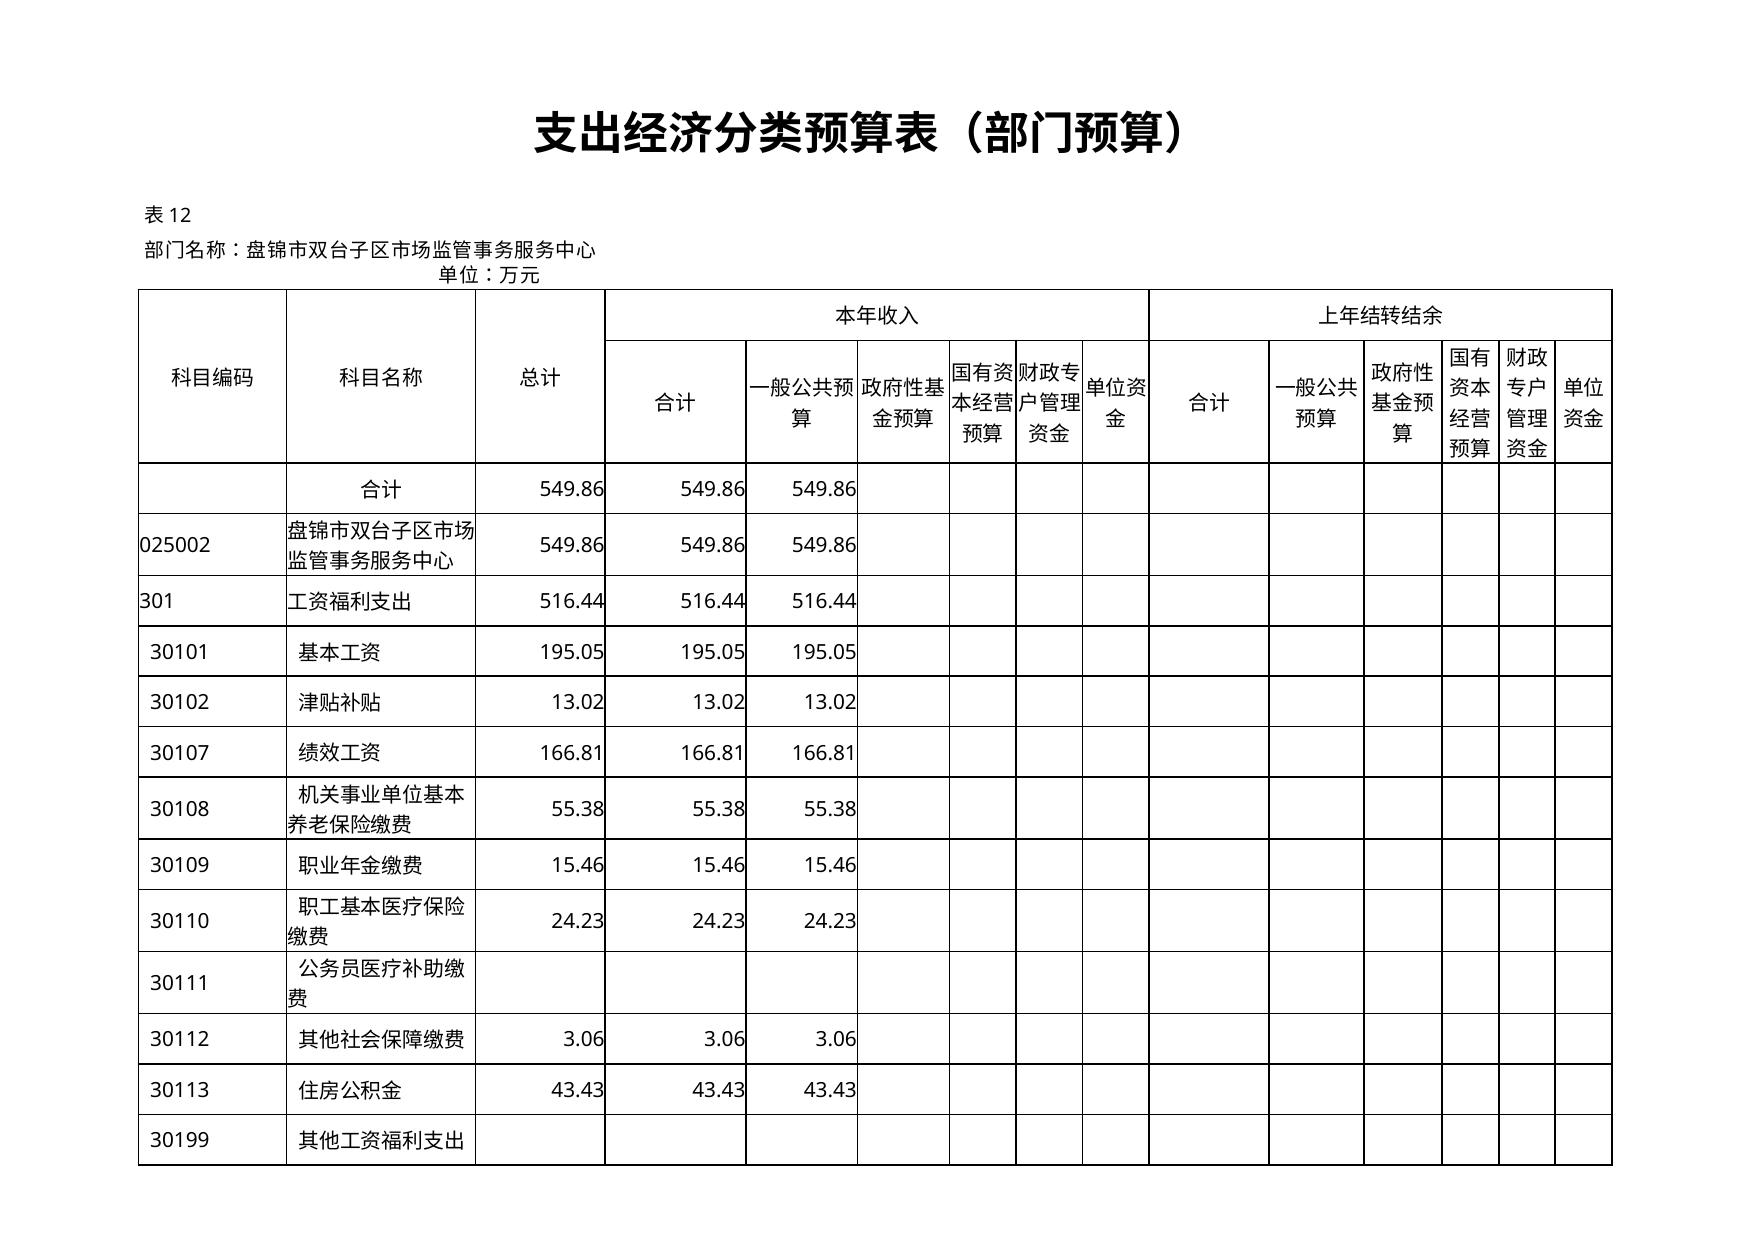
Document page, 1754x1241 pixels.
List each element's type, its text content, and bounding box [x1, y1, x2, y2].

table_cell [950, 677, 1015, 726]
table_cell [1083, 1014, 1148, 1063]
table_cell [1556, 1014, 1611, 1063]
table_cell [1365, 1115, 1441, 1164]
table_cell 合计 [287, 464, 475, 513]
table_cell [1083, 576, 1148, 625]
table_cell [1150, 1014, 1268, 1063]
table_cell [1365, 677, 1441, 726]
table_cell [1270, 952, 1363, 1013]
table_cell [1500, 952, 1554, 1013]
table_cell [1150, 952, 1268, 1013]
table_header 上年结转结余 [1150, 290, 1611, 340]
table_cell [1017, 890, 1082, 951]
table_cell 一般公共预算 [1270, 341, 1363, 462]
table_cell [1083, 727, 1148, 776]
table_cell [1083, 677, 1148, 726]
table_cell 住房公积金 [287, 1065, 475, 1113]
table_cell 单位资金 [1083, 341, 1148, 462]
text 部门名称：盘锦市双台子区市场监管事务服务中心 单位：万元 [144, 236, 1613, 288]
table_cell [1500, 677, 1554, 726]
table_cell [606, 1115, 745, 1164]
table_cell 基本工资 [287, 627, 475, 675]
table_cell [858, 778, 949, 838]
table_cell 13.02 [747, 677, 857, 726]
table_cell [1017, 1065, 1082, 1113]
table_cell 国有资本经营预算 [1443, 341, 1498, 462]
table_cell [1083, 840, 1148, 889]
table_cell [1500, 840, 1554, 889]
table_cell [1556, 464, 1611, 513]
table_cell [1017, 677, 1082, 726]
table_cell 职业年金缴费 [287, 840, 475, 889]
table_cell 516.44 [476, 576, 604, 625]
table_cell [1500, 1014, 1554, 1063]
table_cell [1083, 627, 1148, 675]
table_cell [1150, 778, 1268, 838]
table_cell [1443, 1115, 1498, 1164]
table_cell [1556, 1065, 1611, 1113]
table_cell 3.06 [747, 1014, 857, 1063]
table_cell 166.81 [747, 727, 857, 776]
table_cell 其他社会保障缴费 [287, 1014, 475, 1063]
table_cell 549.86 [606, 514, 745, 574]
table_cell 166.81 [606, 727, 745, 776]
table_cell [950, 727, 1015, 776]
table_cell 绩效工资 [287, 727, 475, 776]
table_cell [1017, 464, 1082, 513]
table_cell 工资福利支出 [287, 576, 475, 625]
table_cell [1150, 890, 1268, 951]
table_cell [1270, 727, 1363, 776]
table_cell 55.38 [606, 778, 745, 838]
table_cell 55.38 [476, 778, 604, 838]
table_cell [1270, 1115, 1363, 1164]
table_cell [950, 890, 1015, 951]
table_cell 30112 [139, 1014, 286, 1063]
table_cell 30107 [139, 727, 286, 776]
table_cell 516.44 [747, 576, 857, 625]
table_cell 3.06 [606, 1014, 745, 1063]
table_cell [1443, 1065, 1498, 1113]
text 表12 [144, 202, 1613, 228]
table_cell [1150, 464, 1268, 513]
table_cell 职工基本医疗保险缴费 [287, 890, 475, 951]
table_cell [139, 464, 286, 513]
table_cell [1270, 1065, 1363, 1113]
table_header 本年收入 [606, 290, 1148, 340]
table_cell 24.23 [476, 890, 604, 951]
table_cell 合计 [1150, 341, 1268, 462]
table_cell 13.02 [606, 677, 745, 726]
table_cell [858, 627, 949, 675]
table_cell [1556, 727, 1611, 776]
table_cell [1017, 727, 1082, 776]
table_cell [1443, 840, 1498, 889]
table_cell [1500, 464, 1554, 513]
table_cell [1083, 890, 1148, 951]
table_cell [1443, 890, 1498, 951]
table_cell 516.44 [606, 576, 745, 625]
table_cell [858, 1014, 949, 1063]
table_cell [950, 778, 1015, 838]
table_cell 公务员医疗补助缴费 [287, 952, 475, 1013]
table_cell [858, 514, 949, 574]
table_cell 30199 [139, 1115, 286, 1164]
table_cell [1270, 890, 1363, 951]
table_cell 30102 [139, 677, 286, 726]
table_cell [1500, 890, 1554, 951]
table_cell [1017, 627, 1082, 675]
table_cell [1443, 778, 1498, 838]
table_cell 195.05 [747, 627, 857, 675]
table_cell [1270, 464, 1363, 513]
table_cell [950, 1014, 1015, 1063]
table_cell [1017, 1014, 1082, 1063]
table_cell [1443, 952, 1498, 1013]
table_cell [1150, 677, 1268, 726]
table_cell [1150, 514, 1268, 574]
table_cell [476, 952, 604, 1013]
table_cell [1556, 627, 1611, 675]
table_cell [1556, 840, 1611, 889]
table_header 科目编码 [139, 290, 286, 462]
table_cell [1083, 514, 1148, 574]
table_cell 合计 [606, 341, 745, 462]
table_cell [1365, 727, 1441, 776]
table_cell 国有资本经营预算 [950, 341, 1015, 462]
table_cell 其他工资福利支出 [287, 1115, 475, 1164]
table_cell [476, 1115, 604, 1164]
table_cell [1083, 778, 1148, 838]
table_cell [858, 1065, 949, 1113]
table_cell [858, 952, 949, 1013]
table_cell [606, 952, 745, 1013]
table_cell 30101 [139, 627, 286, 675]
table_cell [1083, 464, 1148, 513]
table_cell [858, 890, 949, 951]
table_header 总计 [476, 290, 604, 462]
table_cell [1500, 514, 1554, 574]
table_cell [1365, 1065, 1441, 1113]
table_cell [950, 1115, 1015, 1164]
table_cell [1500, 727, 1554, 776]
table_cell [747, 1115, 857, 1164]
table_cell [858, 727, 949, 776]
table_cell 025002 [139, 514, 286, 574]
table_cell [1017, 576, 1082, 625]
table_cell 15.46 [747, 840, 857, 889]
table_cell [1017, 952, 1082, 1013]
table_cell 195.05 [476, 627, 604, 675]
table_cell [1017, 514, 1082, 574]
table_cell [1083, 952, 1148, 1013]
table_cell 24.23 [606, 890, 745, 951]
table_cell [1365, 514, 1441, 574]
table_cell [1270, 677, 1363, 726]
table_cell [1500, 1115, 1554, 1164]
table_cell 一般公共预算 [747, 341, 857, 462]
table_cell [1365, 1014, 1441, 1063]
table_cell 机关事业单位基本养老保险缴费 [287, 778, 475, 838]
table_cell 单位资金 [1556, 341, 1611, 462]
table_cell 津贴补贴 [287, 677, 475, 726]
table_cell [1365, 952, 1441, 1013]
table_cell [1500, 1065, 1554, 1113]
table_cell 财政专户管理资金 [1017, 341, 1082, 462]
table_cell [1500, 627, 1554, 675]
table_cell [950, 1065, 1015, 1113]
table_cell [1017, 840, 1082, 889]
table_cell [1270, 1014, 1363, 1063]
table_cell [1150, 1115, 1268, 1164]
table_cell [858, 840, 949, 889]
table_cell [1270, 627, 1363, 675]
table_cell 55.38 [747, 778, 857, 838]
table_cell 43.43 [747, 1065, 857, 1113]
table_cell 549.86 [747, 464, 857, 513]
table_cell 195.05 [606, 627, 745, 675]
table_cell [858, 1115, 949, 1164]
table_cell [1150, 727, 1268, 776]
table_cell [1443, 1014, 1498, 1063]
table_cell [747, 952, 857, 1013]
table_cell 30108 [139, 778, 286, 838]
table_cell [1443, 677, 1498, 726]
table_cell 549.86 [476, 464, 604, 513]
table_cell [858, 576, 949, 625]
table_cell 166.81 [476, 727, 604, 776]
table_cell 549.86 [747, 514, 857, 574]
table_cell [1150, 1065, 1268, 1113]
table_cell [858, 464, 949, 513]
table_cell [950, 464, 1015, 513]
table_cell [1150, 627, 1268, 675]
table_cell [1270, 514, 1363, 574]
table_cell [858, 677, 949, 726]
table_cell 3.06 [476, 1014, 604, 1063]
table_cell [950, 514, 1015, 574]
table_cell [950, 840, 1015, 889]
table_cell [1443, 627, 1498, 675]
table_cell 政府性基金预算 [858, 341, 949, 462]
table_cell [1556, 952, 1611, 1013]
table_cell [1365, 464, 1441, 513]
table_cell 13.02 [476, 677, 604, 726]
table_cell 30110 [139, 890, 286, 951]
table_cell [1556, 514, 1611, 574]
table_cell 盘锦市双台子区市场监管事务服务中心 [287, 514, 475, 574]
table_cell 财政专户管理资金 [1500, 341, 1554, 462]
table_cell 15.46 [476, 840, 604, 889]
table_cell [1270, 840, 1363, 889]
table_cell [1017, 778, 1082, 838]
table_cell 24.23 [747, 890, 857, 951]
table_cell [1150, 576, 1268, 625]
table_cell [1083, 1065, 1148, 1113]
table_cell 549.86 [476, 514, 604, 574]
table_cell [950, 627, 1015, 675]
table_cell [1365, 890, 1441, 951]
table_cell [1556, 677, 1611, 726]
table_cell [950, 576, 1015, 625]
table_cell 15.46 [606, 840, 745, 889]
table_cell 30109 [139, 840, 286, 889]
text 支出经济分类预算表（部门预算） [533, 104, 1613, 161]
table_cell 政府性基金预算 [1365, 341, 1441, 462]
table_cell 30113 [139, 1065, 286, 1113]
table_cell [1270, 778, 1363, 838]
table_cell [1443, 464, 1498, 513]
table_cell 549.86 [606, 464, 745, 513]
table_cell [1556, 576, 1611, 625]
table_cell 30111 [139, 952, 286, 1013]
table_cell [1083, 1115, 1148, 1164]
table_cell [1365, 627, 1441, 675]
table_cell [950, 952, 1015, 1013]
table_header 科目名称 [287, 290, 475, 462]
table_cell [1556, 778, 1611, 838]
table_cell [1365, 840, 1441, 889]
table_cell [1556, 890, 1611, 951]
table_cell [1270, 576, 1363, 625]
table_cell [1365, 576, 1441, 625]
table_cell [1556, 1115, 1611, 1164]
table_cell [1017, 1115, 1082, 1164]
table_cell [1500, 576, 1554, 625]
table_cell 43.43 [476, 1065, 604, 1113]
table_cell 301 [139, 576, 286, 625]
table_cell [1150, 840, 1268, 889]
table_cell [1443, 514, 1498, 574]
table_cell [1365, 778, 1441, 838]
table_cell [1500, 778, 1554, 838]
table_cell [1443, 576, 1498, 625]
table_cell 43.43 [606, 1065, 745, 1113]
table_cell [1443, 727, 1498, 776]
